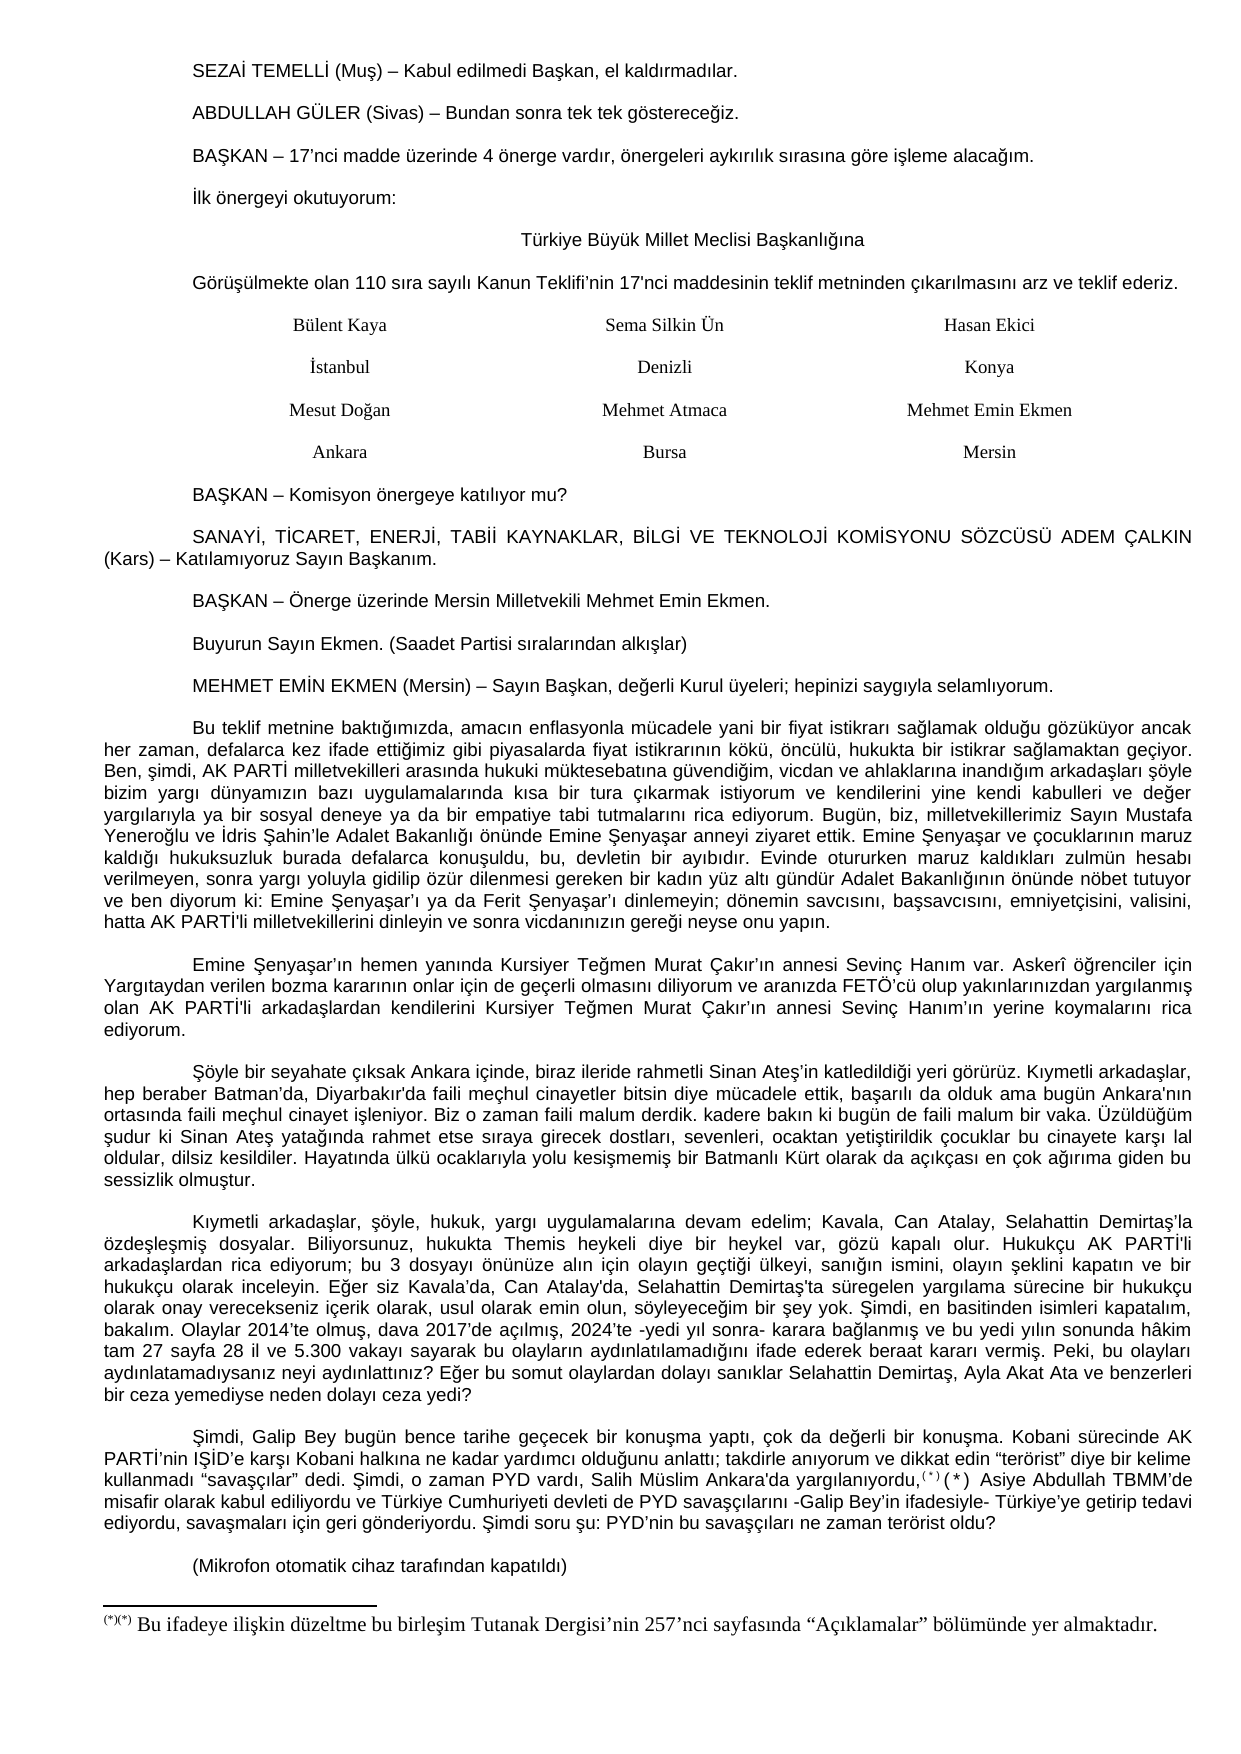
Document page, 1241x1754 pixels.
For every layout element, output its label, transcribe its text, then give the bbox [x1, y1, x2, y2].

text SANAYİ, TİCARET, ENERJİ, TABİİ KAYNAKLAR, BİLGİ VE TEKNOLOJİ KOMİSYONU SÖZCÜSÜ ADEM ÇALKIN (Kars) – Katılamıyoruz Sayın Başkanım. [103, 526, 1193, 569]
text BAŞKAN – 17’nci madde üzerinde 4 önerge vardır, önergeleri aykırılık sırasına göre işleme alacağım. [103, 144, 1193, 166]
text Görüşülmekte olan 110 sıra sayılı Kanun Teklifi’nin 17'nci maddesinin teklif metninden çıkarılmasını arz ve teklif ederiz. [103, 272, 1193, 293]
text BAŞKAN – Önerge üzerinde Mersin Milletvekili Mehmet Emin Ekmen. [103, 590, 1193, 612]
text Buyurun Sayın Ekmen. (Saadet Partisi sıralarından alkışlar) [103, 632, 1193, 654]
text Ankara Bursa Mersin [103, 441, 1193, 463]
text ABDULLAH GÜLER (Sivas) – Bundan sonra tek tek göstereceğiz. [103, 102, 1193, 124]
text BAŞKAN – Komisyon önergeye katılıyor mu? [103, 484, 1193, 505]
text (Mikrofon otomatik cihaz tarafından kapatıldı) [103, 1554, 1193, 1576]
text Şimdi, Galip Bey bugün bence tarihe geçecek bir konuşma yaptı, çok da değerli bir konuşma. Kobani sürecinde AK PARTİ’nin IŞİD’e karşı Kobani halkına ne kadar yardımcı olduğunu anlattı; takdirle anıyorum ve dikkat edin “terörist” diye bir kelime kullanmadı “savaşçılar” dedi. Şimdi, o zaman PYD vardı, Salih Müslim Ankara'da yargılanıyordu,(*) Asiye Abdullah TBMM’de misafir olarak kabul ediliyordu ve Türkiye Cumhuriyeti devleti de PYD savaşçılarını -Galip Bey’in ifadesiyle- Türkiye’ye getirip tedavi ediyordu, savaşmaları için geri gönderiyordu. Şimdi soru şu: PYD’nin bu savaşçıları ne zaman terörist oldu? [103, 1426, 1193, 1534]
text İlk önergeyi okutuyorum: [103, 187, 1193, 208]
text Bülent Kaya Sema Silkin Ün Hasan Ekici [103, 314, 1193, 336]
text SEZAİ TEMELLİ (Muş) – Kabul edilmedi Başkan, el kaldırmadılar. [103, 60, 1193, 81]
text Türkiye Büyük Millet Meclisi Başkanlığına [103, 229, 1193, 251]
text Şöyle bir seyahate çıksak Ankara içinde, biraz ileride rahmetli Sinan Ateş’in katledildiği yeri görürüz. Kıymetli arkadaşlar, hep beraber Batman’da, Diyarbakır'da faili meçhul cinayetler bitsin diye mücadele ettik, başarılı da olduk ama bugün Ankara'nın ortasında faili meçhul cinayet işleniyor. Biz o zaman faili malum derdik. kadere bakın ki bugün de faili malum bir vaka. Üzüldüğüm şudur ki Sinan Ateş yatağında rahmet etse sıraya girecek dostları, sevenleri, ocaktan yetiştirildik çocuklar bu cinayete karşı lal oldular, dilsiz kesildiler. Hayatında ülkü ocaklarıyla yolu kesişmemiş bir Batmanlı Kürt olarak da açıkçası en çok ağırıma giden bu sessizlik olmuştur. [103, 1061, 1193, 1190]
text Bu teklif metnine baktığımızda, amacın enflasyonla mücadele yani bir fiyat istikrarı sağlamak olduğu gözüküyor ancak her zaman, defalarca kez ifade ettiğimiz gibi piyasalarda fiyat istikrarının kökü, öncülü, hukukta bir istikrar sağlamaktan geçiyor. Ben, şimdi, AK PARTİ milletvekilleri arasında hukuki müktesebatına güvendiğim, vicdan ve ahlaklarına inandığım arkadaşları şöyle bizim yargı dünyamızın bazı uygulamalarında kısa bir tura çıkarmak istiyorum ve kendilerini yine kendi kabulleri ve değer yargılarıyla ya bir sosyal deneye ya da bir empatiye tabi tutmalarını rica ediyorum. Bugün, biz, milletvekillerimiz Sayın Mustafa Yeneroğlu ve İdris Şahin’le Adalet Bakanlığı önünde Emine Şenyaşar anneyi ziyaret ettik. Emine Şenyaşar ve çocuklarının maruz kaldığı hukuksuzluk burada defalarca konuşuldu, bu, devletin bir ayıbıdır. Evinde otururken maruz kaldıkları zulmün hesabı verilmeyen, sonra yargı yoluyla gidilip özür dilenmesi gereken bir kadın yüz altı gündür Adalet Bakanlığının önünde nöbet tutuyor ve ben diyorum ki: Emine Şenyaşar’ı ya da Ferit Şenyaşar’ı dinlemeyin; dönemin savcısını, başsavcısını, emniyetçisini, valisini, hatta AK PARTİ'li milletvekillerini dinleyin ve sonra vicdanınızın gereği neyse onu yapın. [103, 717, 1193, 933]
text İstanbul Denizli Konya [103, 356, 1193, 378]
text MEHMET EMİN EKMEN (Mersin) – Sayın Başkan, değerli Kurul üyeleri; hepinizi saygıyla selamlıyorum. [103, 675, 1193, 696]
text Emine Şenyaşar’ın hemen yanında Kursiyer Teğmen Murat Çakır’ın annesi Sevinç Hanım var. Askerî öğrenciler için Yargıtaydan verilen bozma kararının onlar için de geçerli olmasını diliyorum ve aranızda FETÖ’cü olup yakınlarınızdan yargılanmış olan AK PARTİ'li arkadaşlardan kendilerini Kursiyer Teğmen Murat Çakır’ın annesi Sevinç Hanım’ın yerine koymalarını rica ediyorum. [103, 954, 1193, 1040]
text Mesut Doğan Mehmet Atmaca Mehmet Emin Ekmen [103, 399, 1193, 420]
text Kıymetli arkadaşlar, şöyle, hukuk, yargı uygulamalarına devam edelim; Kavala, Can Atalay, Selahattin Demirtaş’la özdeşleşmiş dosyalar. Biliyorsunuz, hukukta Themis heykeli diye bir heykel var, gözü kapalı olur. Hukukçu AK PARTİ'li arkadaşlardan rica ediyorum; bu 3 dosyayı önünüze alın için olayın geçtiği ülkeyi, sanığın ismini, olayın şeklini kapatın ve bir hukukçu olarak inceleyin. Eğer siz Kavala’da, Can Atalay'da, Selahattin Demirtaş'ta süregelen yargılama sürecine bir hukukçu olarak onay verecekseniz içerik olarak, usul olarak emin olun, söyleyeceğim bir şey yok. Şimdi, en basitinden isimleri kapatalım, bakalım. Olaylar 2014’te olmuş, dava 2017’de açılmış, 2024’te -yedi yıl sonra- karara bağlanmış ve bu yedi yılın sonunda hâkim tam 27 sayfa 28 il ve 5.300 vakayı sayarak bu olayların aydınlatılamadığını ifade ederek beraat kararı vermiş. Peki, bu olayları aydınlatamadıysanız neyi aydınlattınız? Eğer bu somut olaylardan dolayı sanıklar Selahattin Demirtaş, Ayla Akat Ata ve benzerleri bir ceza yemediyse neden dolayı ceza yedi? [103, 1211, 1193, 1405]
